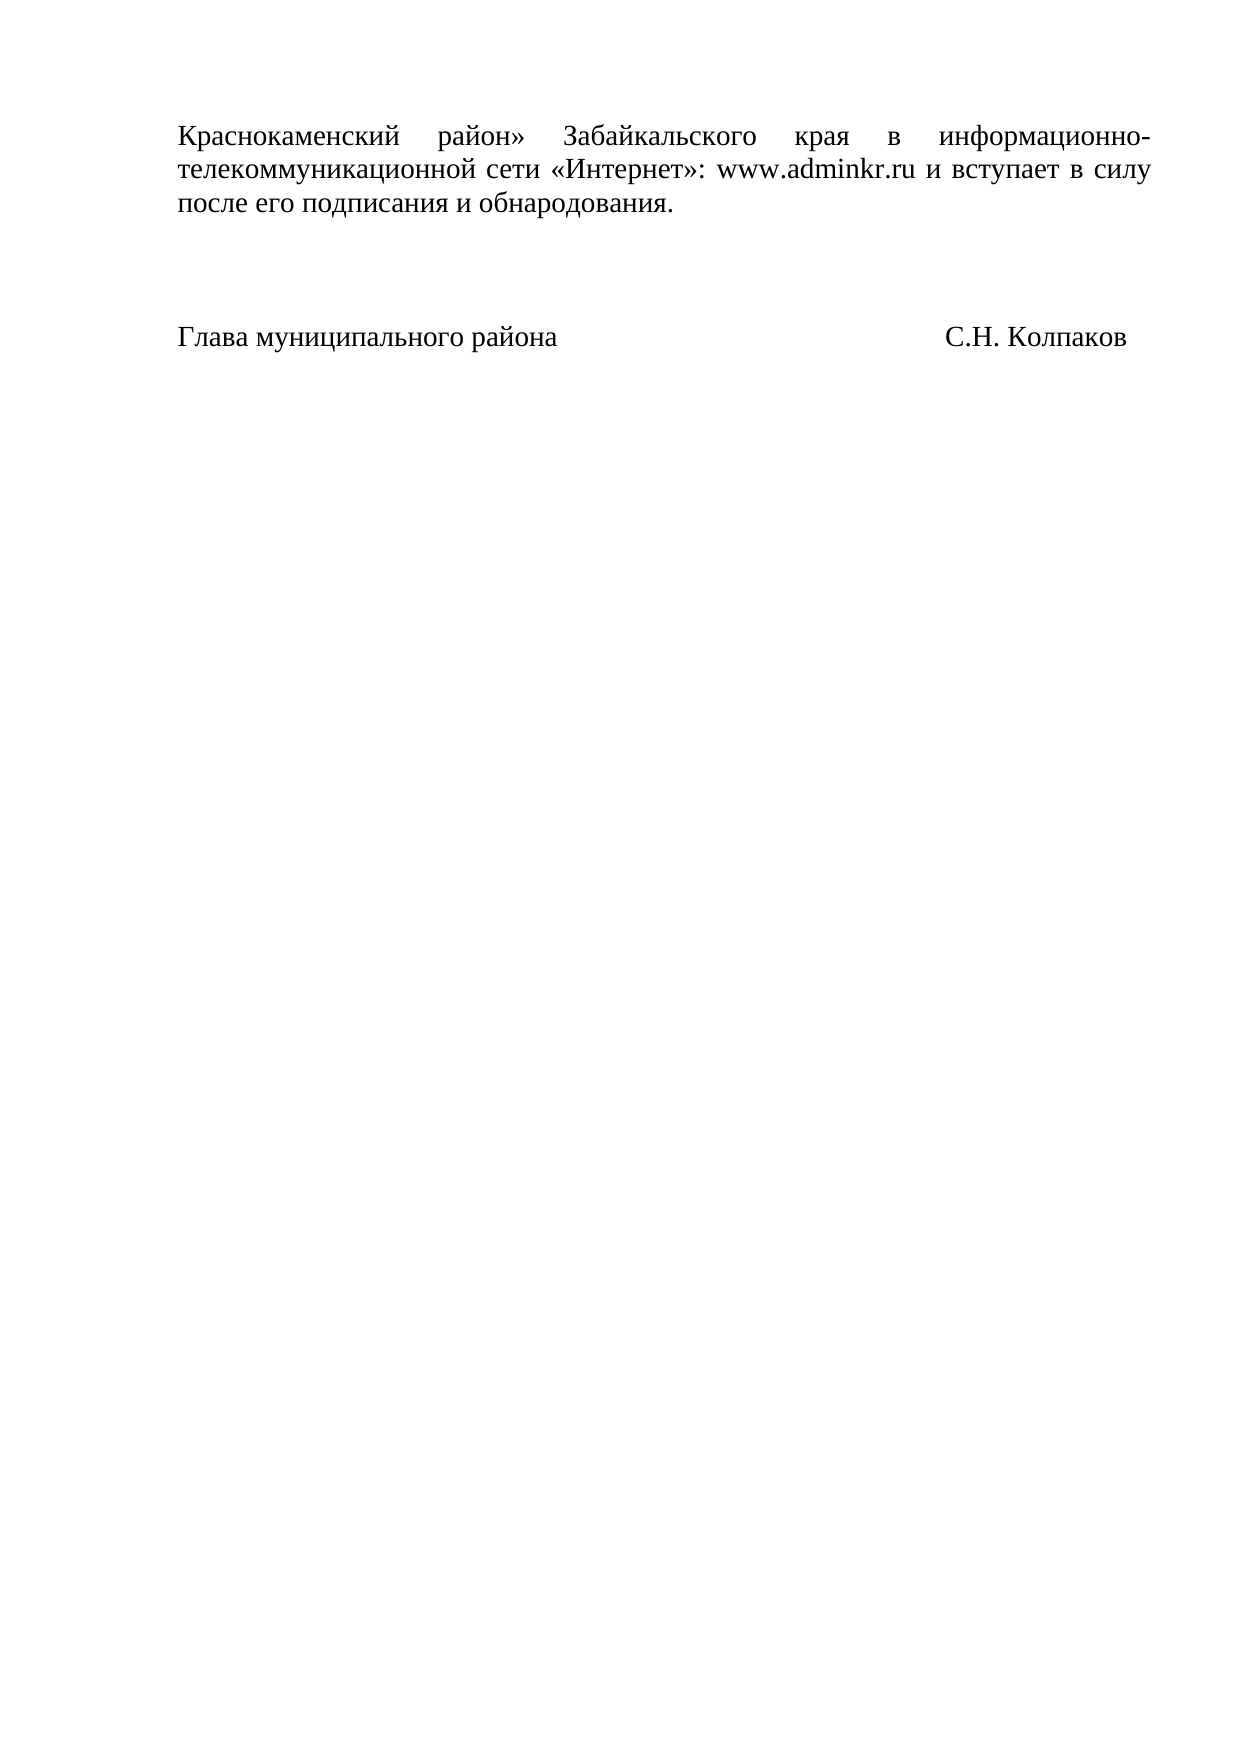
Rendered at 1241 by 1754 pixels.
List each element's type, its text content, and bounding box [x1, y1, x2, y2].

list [177, 118, 1152, 219]
text Глава муниципального района С.Н. Колпаков [177, 319, 1152, 353]
